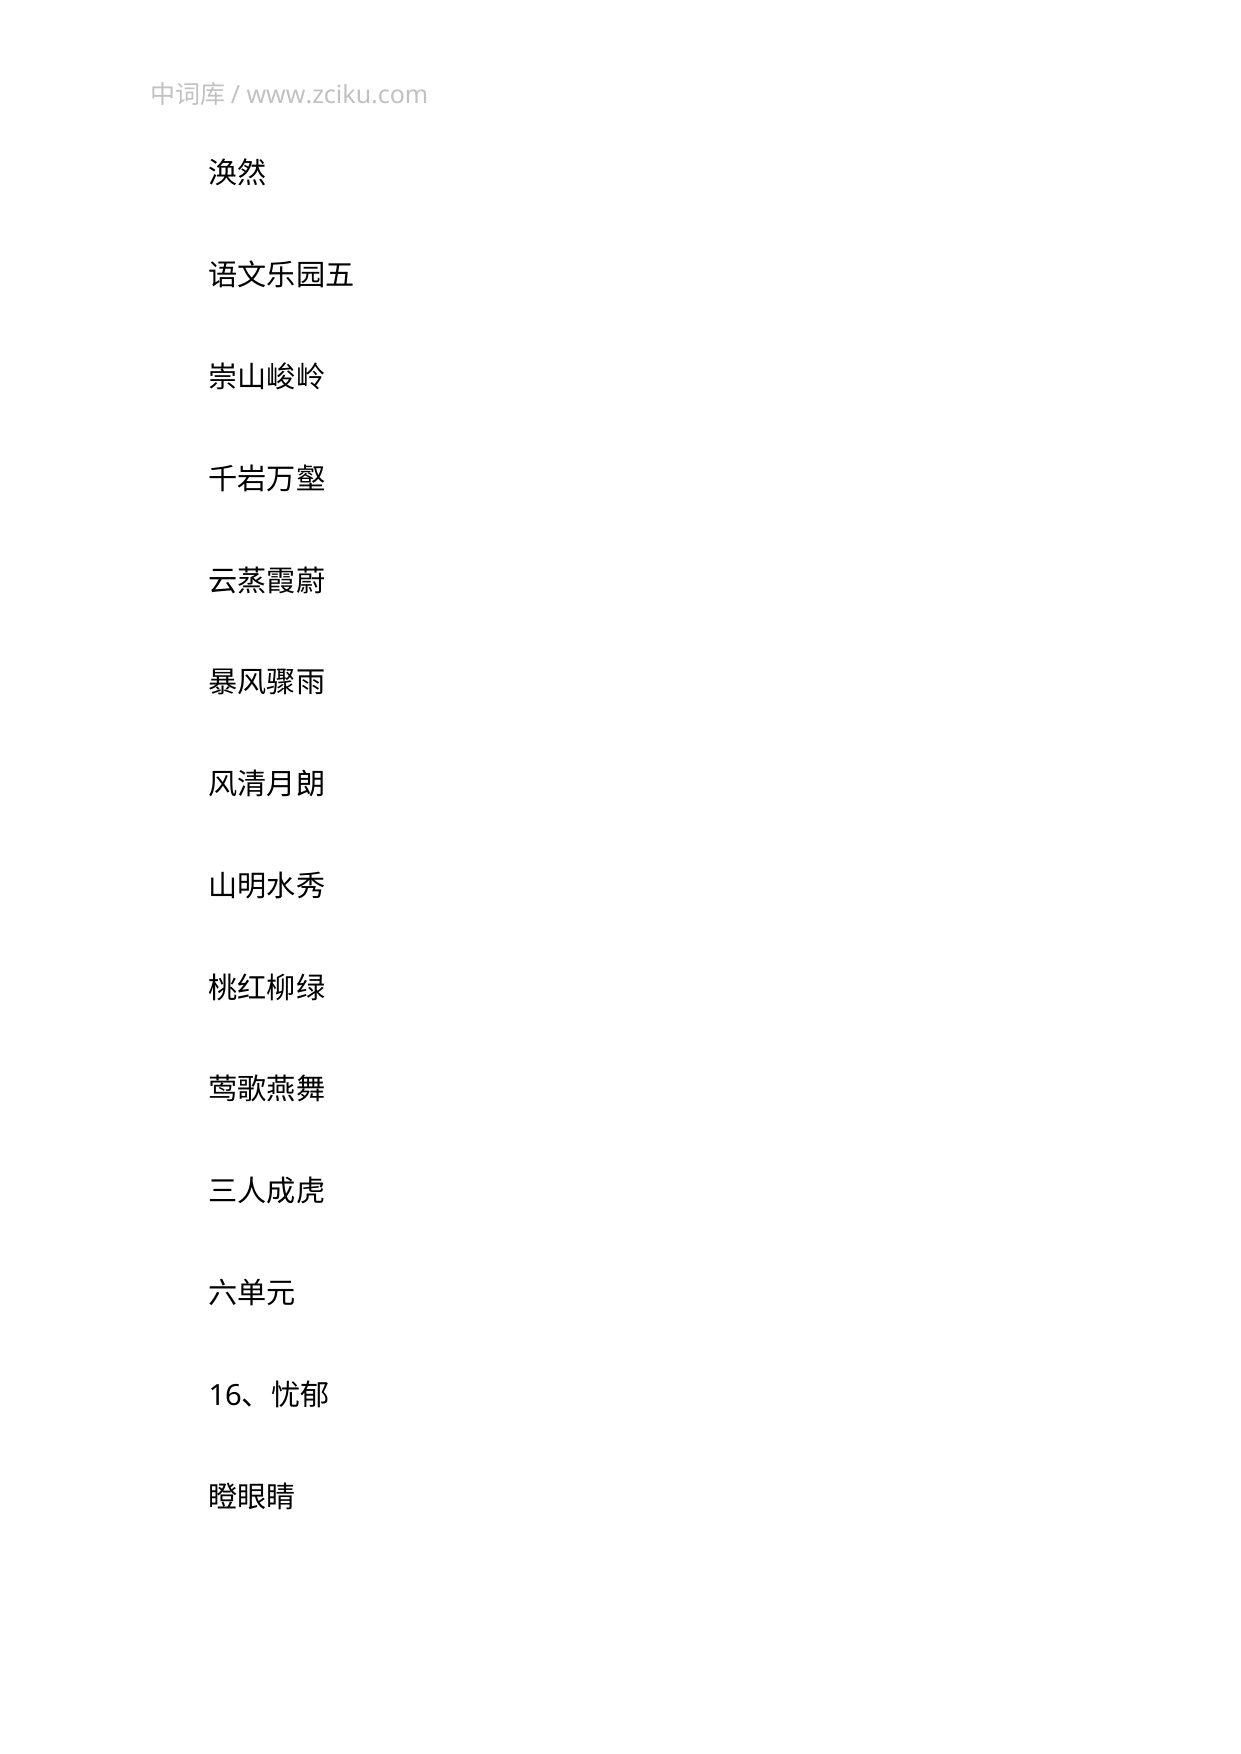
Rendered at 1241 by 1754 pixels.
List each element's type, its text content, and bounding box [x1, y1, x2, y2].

text 云蒸霞蔚 [150, 557, 1090, 599]
text 六单元 [150, 1269, 1090, 1312]
text 崇山峻岭 [150, 353, 1090, 396]
text 三人成虎 [150, 1168, 1090, 1210]
text 16、忧郁 [150, 1371, 1090, 1414]
text 莺歌燕舞 [150, 1066, 1090, 1108]
text 风清月朗 [150, 761, 1090, 803]
text 山明水秀 [150, 862, 1090, 905]
text 千岩万壑 [150, 455, 1090, 498]
text 桃红柳绿 [150, 964, 1090, 1006]
text 涣然 [150, 150, 1090, 192]
text 暴风骤雨 [150, 659, 1090, 701]
text 语文乐园五 [150, 252, 1090, 294]
text 瞪眼睛 [150, 1473, 1090, 1516]
